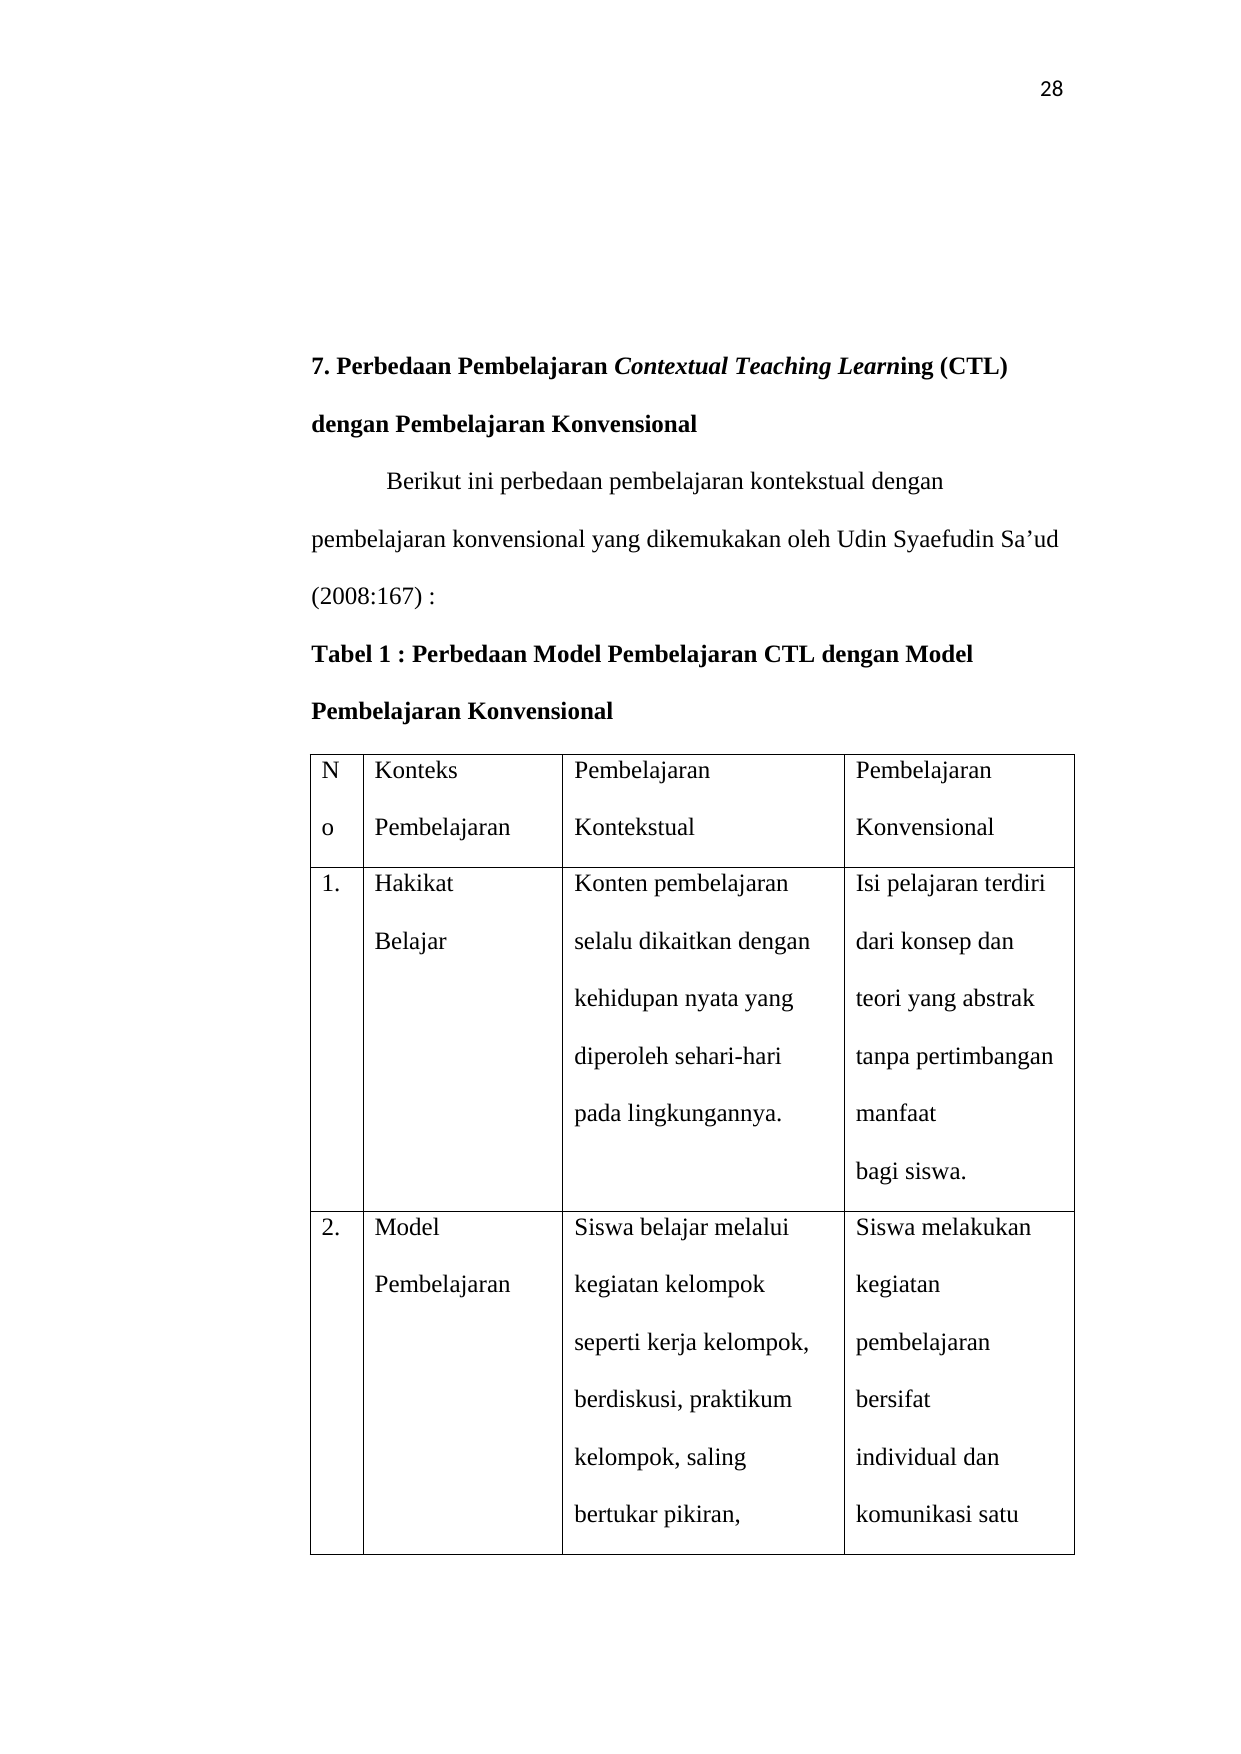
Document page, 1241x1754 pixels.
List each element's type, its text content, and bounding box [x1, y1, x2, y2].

table_cell Model Pembelajaran [364, 1212, 562, 1554]
table_cell Konten pembelajaran selalu dikaitkan dengan kehidupan nyata yang diperoleh sehari-hari pada lingkungannya. [563, 868, 844, 1211]
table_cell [845, 1212, 1074, 1554]
table_cell Isi pelajaran terdiri dari konsep dan teori yang abstrak tanpa pertimbangan manfaat bagi siswa. [845, 868, 1074, 1211]
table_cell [563, 1212, 844, 1554]
table_cell 1. [311, 868, 363, 1211]
text 7. Perbedaan Pembelajaran Contextual Teaching Learning (CTL) dengan Pembelajaran Konvensional [311, 351, 1063, 437]
text Tabel 1 : Perbedaan Model Pembelajaran CTL dengan Model Pembelajaran Konvensional [311, 639, 1063, 725]
table_header Konteks Pembelajaran [364, 755, 562, 867]
table_cell Hakikat Belajar [364, 868, 562, 1211]
table_cell 2. [311, 1212, 363, 1554]
table_header Pembelajaran Konvensional [845, 755, 1074, 867]
table_header Pembelajaran Kontekstual [563, 755, 844, 867]
text Berikut ini perbedaan pembelajaran kontekstual dengan pembelajaran konvensional yang dikemukakan oleh Udin Syaefudin Sa’ud (2008:167) : [311, 466, 1063, 610]
table_header No [311, 755, 363, 867]
